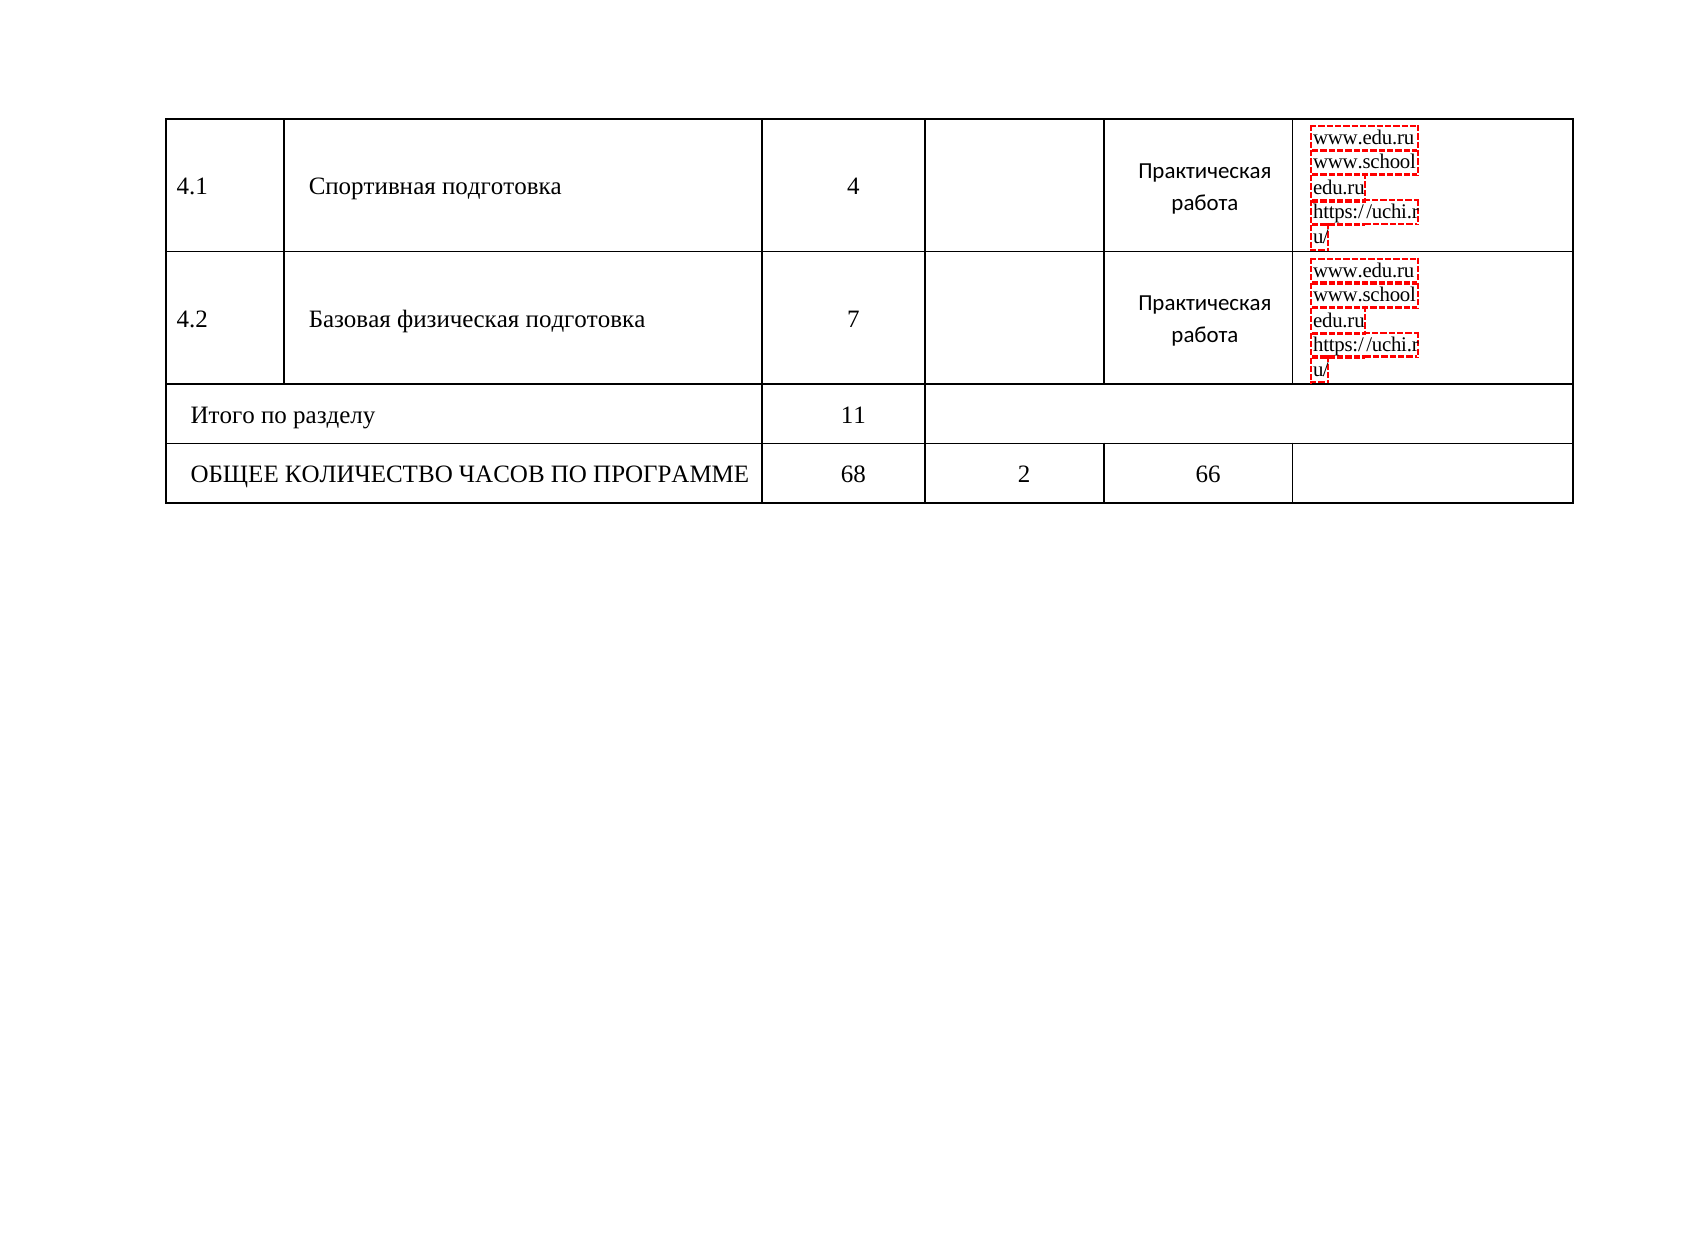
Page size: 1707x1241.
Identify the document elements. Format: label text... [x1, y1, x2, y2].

table_cell [926, 120, 1103, 251]
table_cell 68 [763, 444, 924, 502]
table_cell [1293, 120, 1572, 251]
table_cell 4.1 [167, 120, 283, 251]
table_cell 7 [763, 252, 924, 383]
table_cell 11 [763, 385, 924, 443]
table_cell [1293, 444, 1572, 502]
table_cell Практическая работа [1105, 252, 1292, 383]
table_cell [926, 385, 1572, 443]
table_cell Итого по разделу [167, 385, 761, 443]
table_cell 4.2 [167, 252, 283, 383]
table_cell [926, 252, 1103, 383]
table_cell 4 [763, 120, 924, 251]
table_cell Практическая работа [1105, 120, 1292, 251]
table_cell Базовая физическая подготовка [285, 252, 761, 383]
table_cell Спортивная подготовка [285, 120, 761, 251]
table_cell 2 [926, 444, 1103, 502]
table_cell 66 [1105, 444, 1292, 502]
table_cell ОБЩЕЕ КОЛИЧЕСТВО ЧАСОВ ПО ПРОГРАММЕ [167, 444, 761, 502]
table_cell [1293, 252, 1572, 383]
